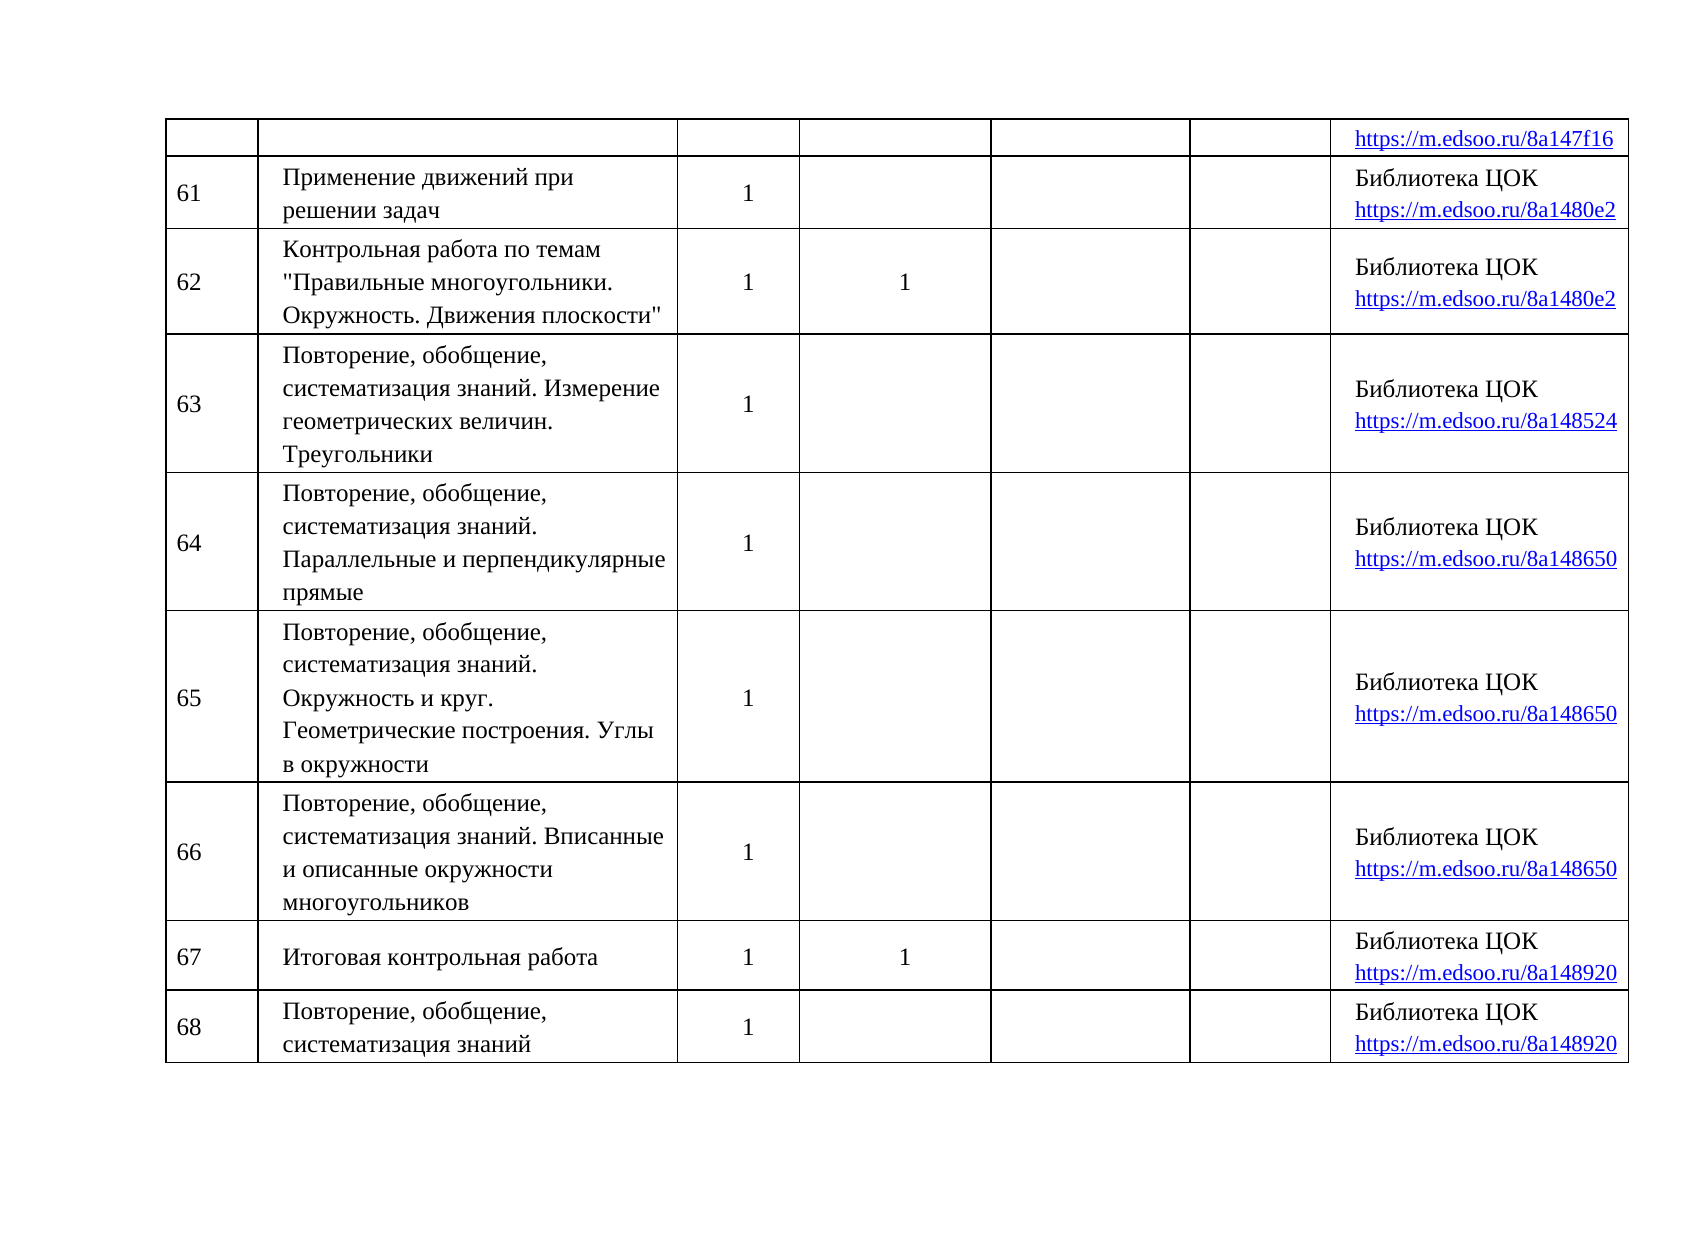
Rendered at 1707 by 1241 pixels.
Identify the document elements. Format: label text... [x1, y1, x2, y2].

table_cell [1191, 783, 1330, 920]
table_cell 67 [167, 921, 257, 989]
table_cell Библиотека ЦОК https://m.edsoo.ru/8a1480e2 [1331, 157, 1628, 227]
table_cell Библиотека ЦОК https://m.edsoo.ru/8a148524 [1331, 335, 1628, 471]
table_cell 60 [167, 120, 257, 155]
table_cell [800, 991, 990, 1062]
table_cell 63 [167, 335, 257, 471]
table_cell [800, 335, 990, 471]
table_cell [992, 783, 1189, 920]
table_cell [992, 611, 1189, 781]
table_cell 66 [167, 783, 257, 920]
table_cell [992, 921, 1189, 989]
table_cell Применение движений при решении задач [259, 157, 677, 227]
table_cell Повторение, обобщение, систематизация знаний. Вписанные и описанные окружности многоугольников [259, 783, 677, 920]
table_cell [992, 991, 1189, 1062]
table_cell [800, 120, 990, 155]
table_cell 1 [678, 335, 799, 471]
table_cell Итоговая контрольная работа [259, 921, 677, 989]
table_cell [1191, 335, 1330, 471]
table_cell 61 [167, 157, 257, 227]
table_cell 1 [678, 991, 799, 1062]
table_cell [800, 157, 990, 227]
table_cell [992, 473, 1189, 610]
table_cell Библиотека ЦОК https://m.edsoo.ru/8a148650 [1331, 611, 1628, 781]
table_cell [1191, 473, 1330, 610]
table_cell [992, 120, 1189, 155]
table_cell [1191, 991, 1330, 1062]
table_cell 1 [678, 473, 799, 610]
table_cell 68 [167, 991, 257, 1062]
table_cell [1191, 921, 1330, 989]
table_cell Библиотека ЦОК https://m.edsoo.ru/8a148650 [1331, 783, 1628, 920]
table_cell [800, 611, 990, 781]
table_cell Повторение, обобщение, систематизация знаний [259, 991, 677, 1062]
table_cell [1191, 157, 1330, 227]
table_cell Библиотека ЦОК https://m.edsoo.ru/8a148920 [1331, 991, 1628, 1062]
table_cell 1 [800, 921, 990, 989]
table_cell 64 [167, 473, 257, 610]
table_cell Библиотека ЦОК https://m.edsoo.ru/8a148650 [1331, 473, 1628, 610]
table_cell 1 [678, 229, 799, 333]
table_cell 1 [800, 229, 990, 333]
table_cell 62 [167, 229, 257, 333]
table_cell Повторение, обобщение, систематизация знаний. Измерение геометрических величин. Треугольники [259, 335, 677, 471]
table_cell Библиотека ЦОК https://m.edsoo.ru/8a148920 [1331, 921, 1628, 989]
table_cell [1191, 229, 1330, 333]
table_cell 1 [678, 157, 799, 227]
table_cell [992, 229, 1189, 333]
table_cell 1 [678, 611, 799, 781]
table_cell [800, 783, 990, 920]
table_cell Повторение, обобщение, систематизация знаний. Параллельные и перпендикулярные прямые [259, 473, 677, 610]
table_cell 65 [167, 611, 257, 781]
table_cell [992, 335, 1189, 471]
table_cell Библиотека ЦОК https://m.edsoo.ru/8a1480e2 [1331, 229, 1628, 333]
table_cell Контрольная работа по темам "Правильные многоугольники. Окружность. Движения плоскости" [259, 229, 677, 333]
table_cell Повторение, обобщение, систематизация знаний. Окружность и круг. Геометрические построения. Углы в окружности [259, 611, 677, 781]
table_cell 1 [678, 783, 799, 920]
table_cell [800, 473, 990, 610]
table_cell [992, 157, 1189, 227]
table_cell [1191, 611, 1330, 781]
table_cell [1331, 120, 1628, 155]
table_cell [1191, 120, 1330, 155]
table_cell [259, 120, 677, 155]
table_cell 1 [678, 120, 799, 155]
table_cell 1 [678, 921, 799, 989]
